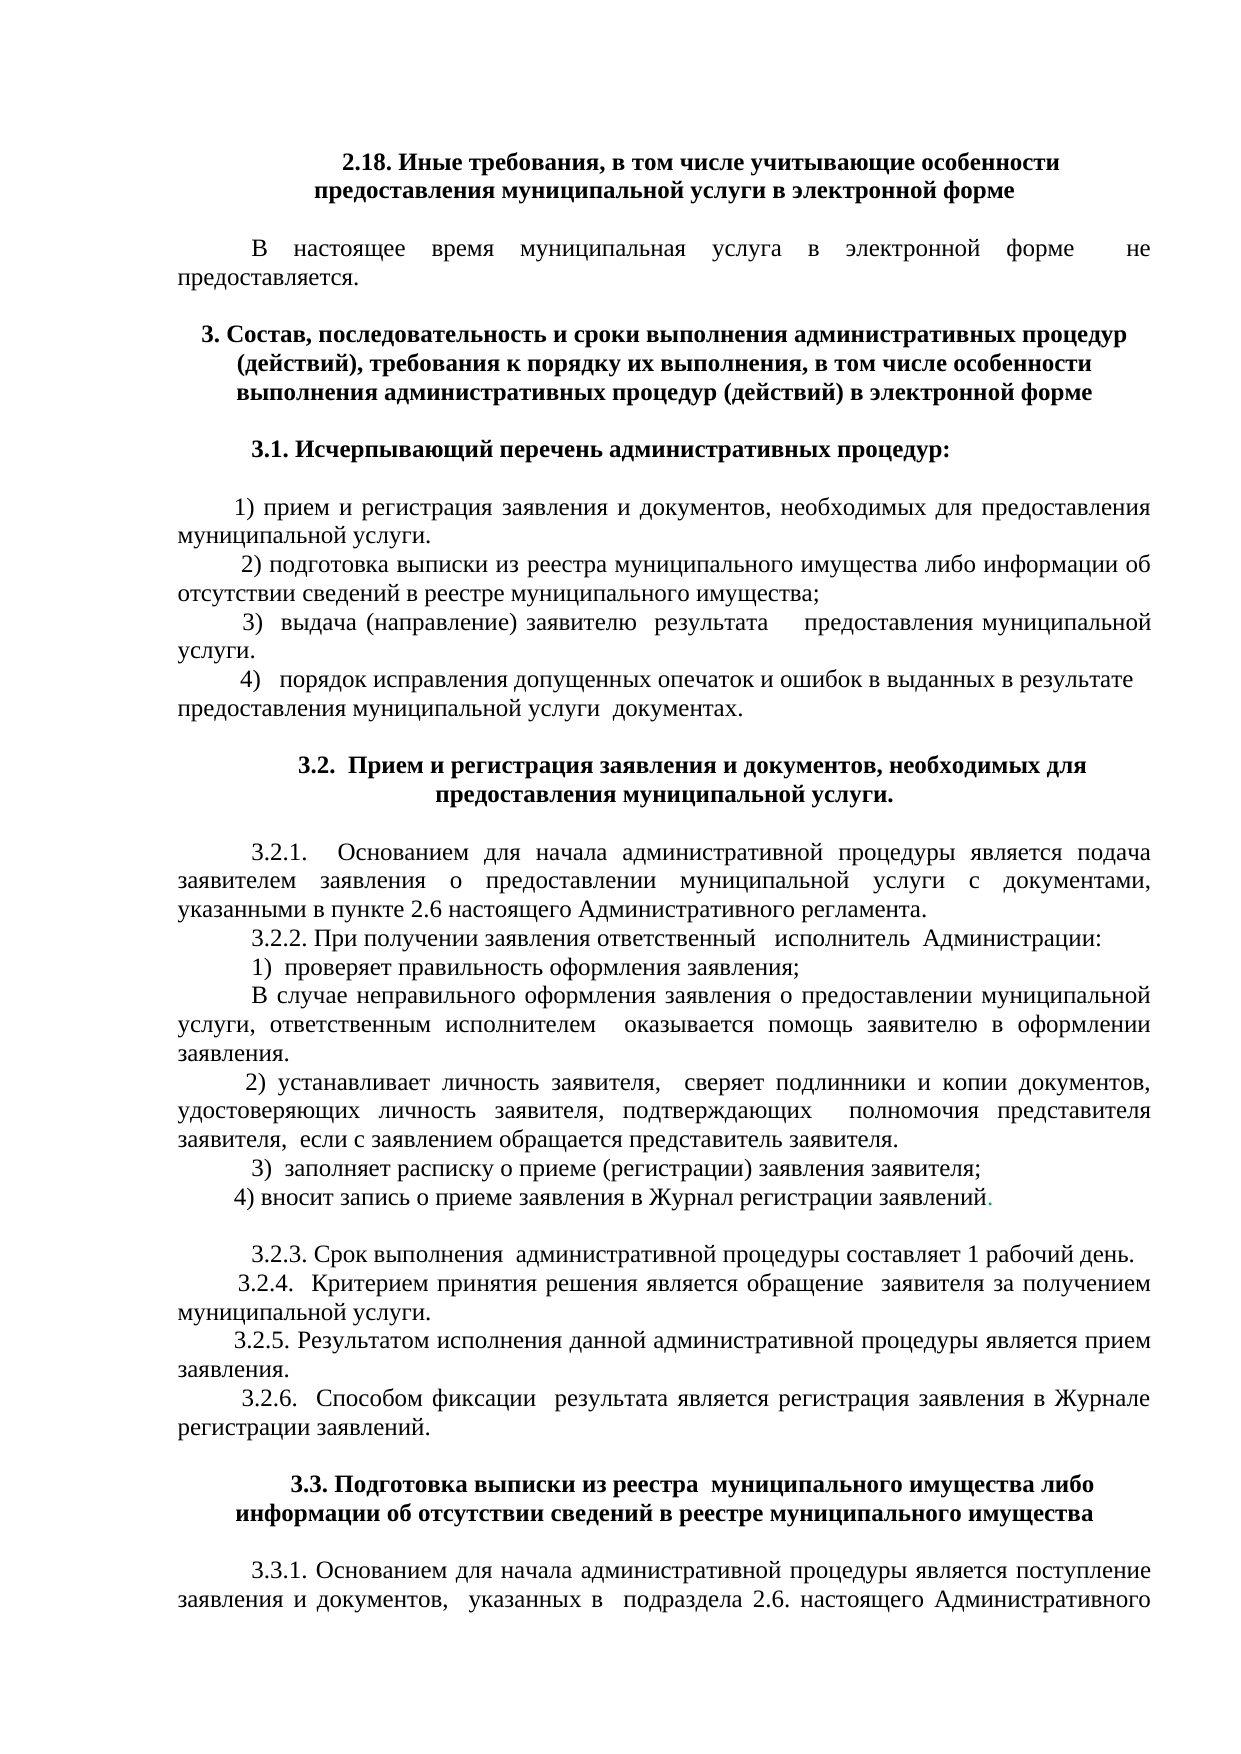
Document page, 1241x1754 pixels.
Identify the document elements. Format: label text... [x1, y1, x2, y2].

text 3.1. Исчерпывающий перечень административных процедур: [177, 434, 1152, 463]
text 3.3. Подготовка выписки из реестра муниципального имущества либо информации об отсутствии сведений в реестре муниципального имущества [177, 1469, 1152, 1527]
text 3.2.6. Способом фиксации результата является регистрация заявления в Журнале регистрации заявлений. [177, 1383, 1152, 1441]
text 4) вносит запись о приеме заявления в Журнал регистрации заявлений. [177, 1182, 1152, 1211]
text 2) подготовка выписки из реестра муниципального имущества либо информации об отсутствии сведений в реестре муниципального имущества; [177, 549, 1152, 607]
text 1) прием и регистрация заявления и документов, необходимых для предоставления муниципальной услуги. [177, 492, 1152, 549]
text 3. Состав, последовательность и сроки выполнения административных процедур (действий), требования к порядку их выполнения, в том числе особенности выполнения административных процедур (действий) в электронной форме [177, 319, 1152, 406]
text 3.2. Прием и регистрация заявления и документов, необходимых для предоставления муниципальной услуги. [177, 751, 1152, 808]
text 3) заполняет расписку о приеме (регистрации) заявления заявителя; [177, 1153, 1152, 1182]
text 3.2.2. При получении заявления ответственный исполнитель Администрации: [177, 923, 1152, 952]
text 3.2.5. Результатом исполнения данной административной процедуры является прием заявления. [177, 1326, 1152, 1383]
text 2) устанавливает личность заявителя, сверяет подлинники и копии документов, удостоверяющих личность заявителя, подтверждающих полномочия представителя заявителя, если с заявлением обращается представитель заявителя. [177, 1067, 1152, 1153]
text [177, 1556, 1152, 1613]
text 3.2.3. Срок выполнения административной процедуры составляет 1 рабочий день. [177, 1239, 1152, 1268]
text 1) проверяет правильность оформления заявления; [177, 952, 1152, 981]
text В случае неправильного оформления заявления о предоставлении муниципальной услуги, ответственным исполнителем оказывается помощь заявителю в оформлении заявления. [177, 981, 1152, 1067]
text 2.18. Иные требования, в том числе учитывающие особенности предоставления муниципальной услуги в электронной форме [177, 147, 1152, 204]
text 4) порядок исправления допущенных опечаток и ошибок в выданных в результате предоставления муниципальной услуги документах. [177, 664, 1152, 722]
text 3.2.1. Основанием для начала административной процедуры является подача заявителем заявления о предоставлении муниципальной услуги с документами, указанными в пункте 2.6 настоящего Административного регламента. [177, 837, 1152, 923]
text 3.2.4. Критерием принятия решения является обращение заявителя за получением муниципальной услуги. [177, 1268, 1152, 1326]
text 3) выдача (направление) заявителю результата предоставления муниципальной услуги. [177, 607, 1152, 664]
text В настоящее время муниципальная услуга в электронной форме не предоставляется. [177, 233, 1152, 291]
